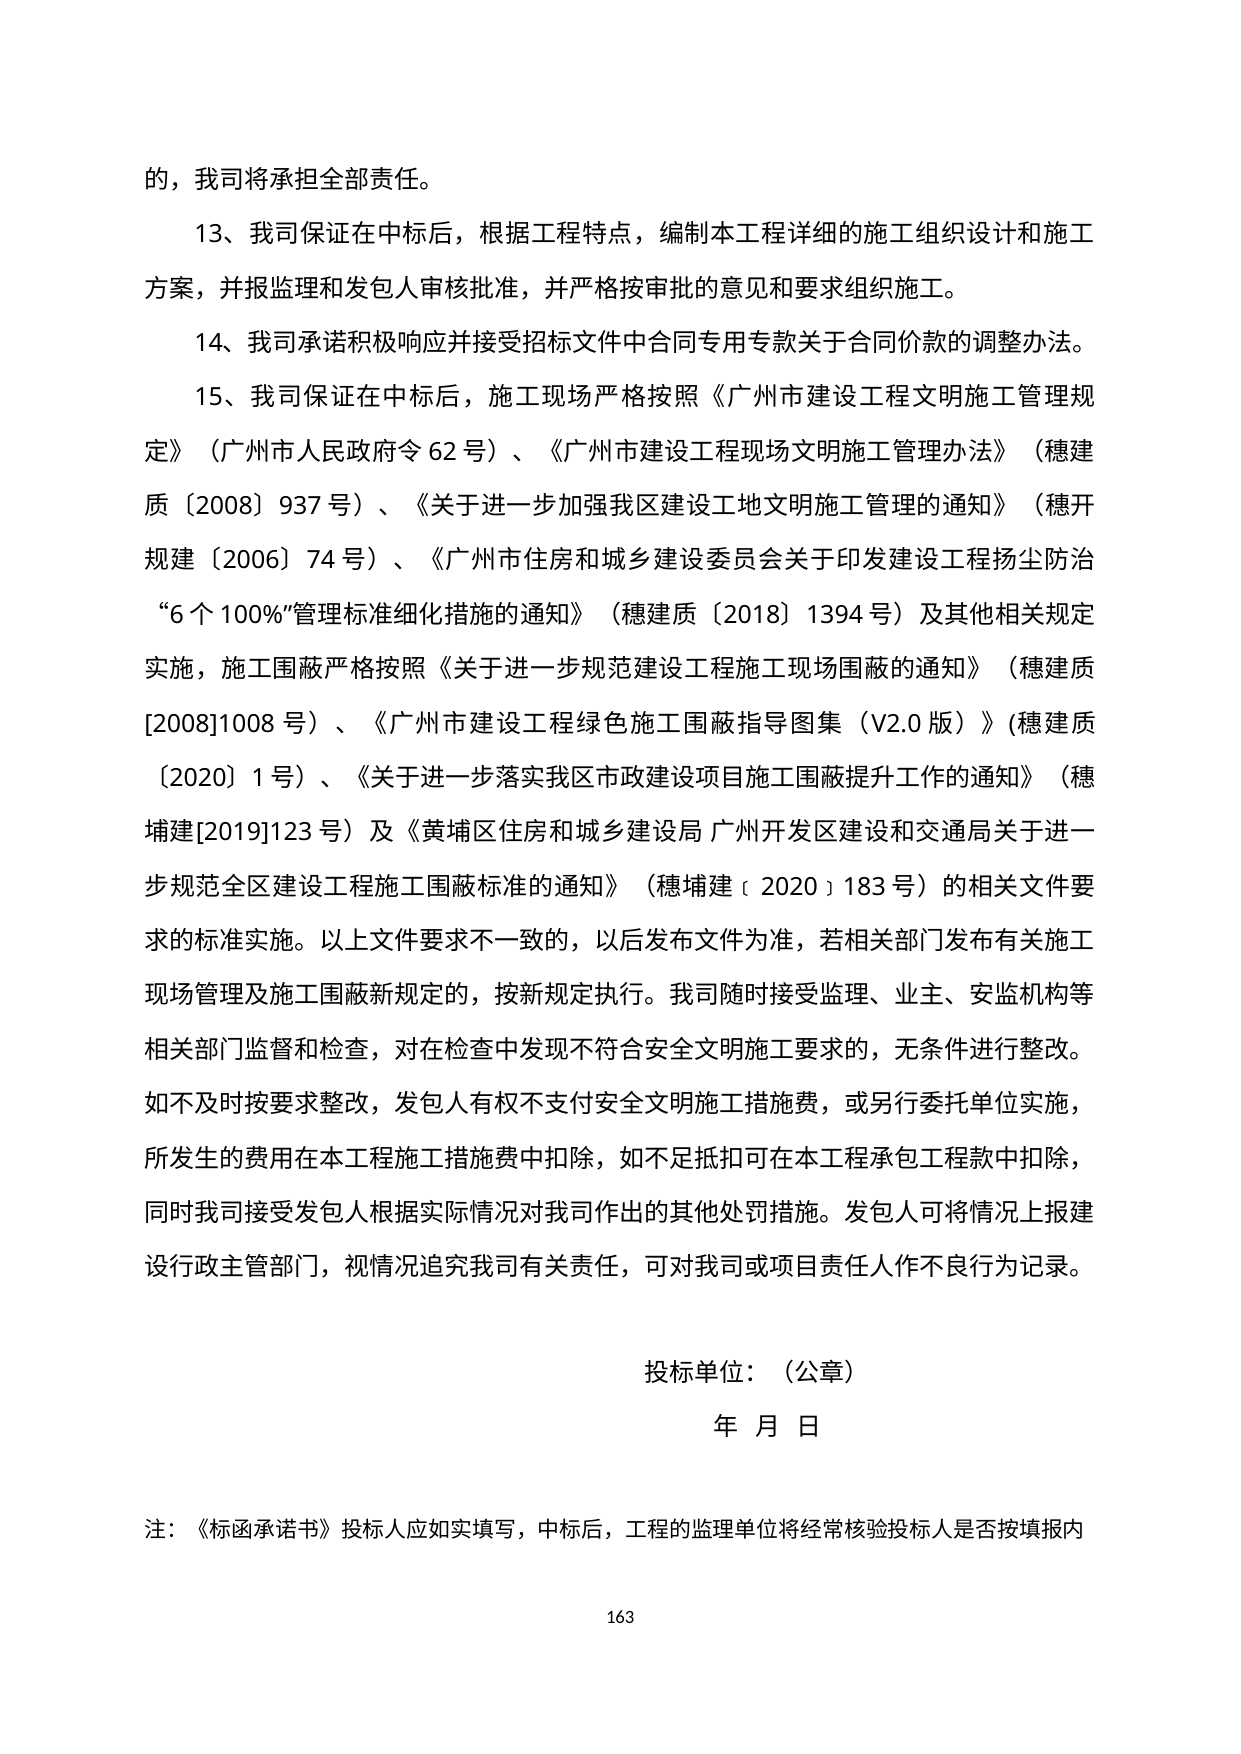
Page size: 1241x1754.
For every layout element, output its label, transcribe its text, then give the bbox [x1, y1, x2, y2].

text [144, 1512, 1096, 1544]
text 15、我司保证在中标后，施工现场严格按照《广州市建设工程文明施工管理规定》（广州市人民政府令62号）、《广州市建设工程现场文明施工管理办法》（穗建质〔2008〕937号）、《关于进一步加强我区建设工地文明施工管理的通知》（穗开规建〔2006〕74号）、《广州市住房和城乡建设委员会关于印发建设工程扬尘防治“6个100%”管理标准细化措施的通知》（穗建质〔2018〕1394号）及其他相关规定实施，施工围蔽严格按照《关于进一步规范建设工程施工现场围蔽的通知》（穗建质[2008]1008号）、《广州市建设工程绿色施工围蔽指导图集（V2.0版）》(穗建质〔2020〕1号）、《关于进一步落实我区市政建设项目施工围蔽提升工作的通知》（穗埔建[2019]123号）及《黄埔区住房和城乡建设局 广州开发区建设和交通局关于进一步规范全区建设工程施工围蔽标准的通知》（穗埔建﹝2020﹞183号）的相关文件要求的标准实施。以上文件要求不一致的，以后发布文件为准，若相关部门发布有关施工现场管理及施工围蔽新规定的，按新规定执行。我司随时接受监理、业主、安监机构等相关部门监督和检查，对在检查中发现不符合安全文明施工要求的，无条件进行整改。如不及时按要求整改，发包人有权不支付安全文明施工措施费，或另行委托单位实施，所发生的费用在本工程施工措施费中扣除，如不足抵扣可在本工程承包工程款中扣除，同时我司接受发包人根据实际情况对我司作出的其他处罚措施。发包人可将情况上报建设行政主管部门，视情况追究我司有关责任，可对我司或项目责任人作不良行为记录。 [144, 377, 1096, 1283]
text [144, 159, 1096, 196]
text 年 月 日 [188, 1407, 1038, 1443]
text 14、我司承诺积极响应并接受招标文件中合同专用专款关于合同价款的调整办法。 [144, 322, 1096, 359]
text 13、我司保证在中标后，根据工程特点，编制本工程详细的施工组织设计和施工方案，并报监理和发包人审核批准，并严格按审批的意见和要求组织施工。 [144, 214, 1096, 304]
text 投标单位：（公章） [188, 1352, 1096, 1388]
